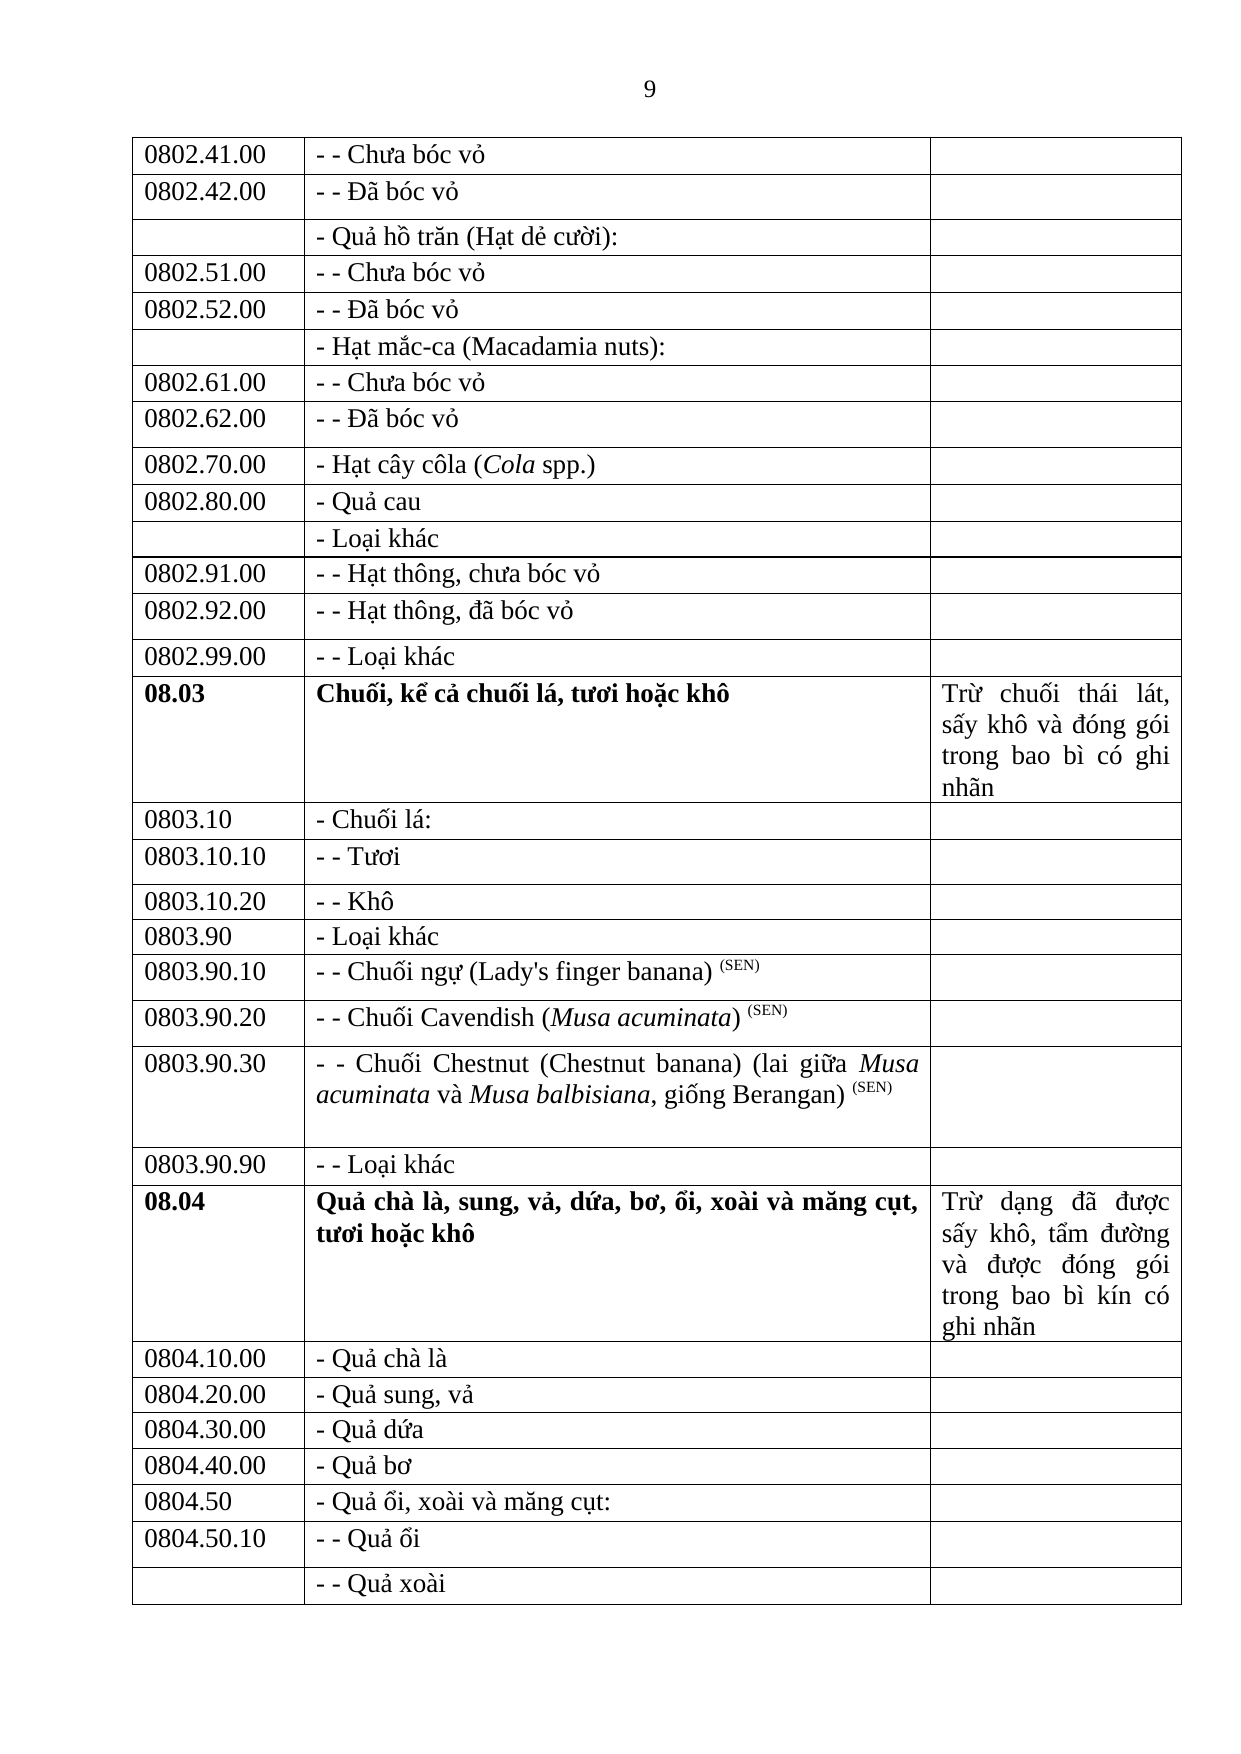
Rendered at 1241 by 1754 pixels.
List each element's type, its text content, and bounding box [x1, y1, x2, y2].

table_cell - - Chuối Chestnut (Chestnut banana) (lai giữa Musa acuminata và Musa balbisiana, giống Berangan) (SEN) [305, 1047, 930, 1147]
table_cell - - Loại khác [305, 640, 930, 676]
table_cell [931, 1449, 1181, 1484]
table_cell - - Đã bóc vỏ [305, 175, 930, 219]
table_cell 0803.90.30 [133, 1047, 304, 1147]
table_cell - Chuối lá: [305, 803, 930, 839]
table_cell - - Hạt thông, đã bóc vỏ [305, 594, 930, 639]
table_cell [931, 522, 1181, 556]
table_cell [133, 1568, 304, 1604]
table_cell [931, 1047, 1181, 1147]
table_cell [133, 220, 304, 255]
table_cell [931, 402, 1181, 447]
table_cell - Quả cau [305, 485, 930, 521]
table_cell [931, 1001, 1181, 1046]
table_cell 0802.52.00 [133, 293, 304, 329]
table_cell - - Chưa bóc vỏ [305, 256, 930, 292]
table_cell 0803.10.20 [133, 885, 304, 919]
table_cell 0802.91.00 [133, 558, 304, 593]
table_cell - - Khô [305, 885, 930, 919]
table_cell - - Quả ổi [305, 1522, 930, 1567]
table_cell 0802.70.00 [133, 448, 304, 483]
table_cell [931, 1148, 1181, 1184]
table_cell 0802.61.00 [133, 366, 304, 401]
table_cell [931, 920, 1181, 954]
table_cell 08.04 [133, 1186, 304, 1341]
table_cell [133, 330, 304, 365]
table_cell [133, 522, 304, 556]
table_cell 0802.99.00 [133, 640, 304, 676]
table_cell - Loại khác [305, 920, 930, 954]
table_cell 0804.30.00 [133, 1413, 304, 1448]
table_cell 0804.50.10 [133, 1522, 304, 1567]
table_cell - Quả ổi, xoài và măng cụt: [305, 1485, 930, 1521]
table_cell - - Chuối ngự (Lady's finger banana) (SEN) [305, 955, 930, 1000]
table_cell - - Chuối Cavendish (Musa acuminata) (SEN) [305, 1001, 930, 1046]
table_cell - Quả bơ [305, 1449, 930, 1484]
table_cell [931, 256, 1181, 292]
table_cell [931, 1342, 1181, 1377]
table_cell 0802.62.00 [133, 402, 304, 447]
table_cell [931, 1568, 1181, 1604]
table_cell - - Tươi [305, 840, 930, 884]
table_cell - Quả chà là [305, 1342, 930, 1377]
table_cell 0802.92.00 [133, 594, 304, 639]
table_cell [931, 955, 1181, 1000]
table_cell - Quả dứa [305, 1413, 930, 1448]
table_cell 0803.90.90 [133, 1148, 304, 1184]
table_cell [931, 640, 1181, 676]
table_cell Trừ chuối thái lát, sấy khô và đóng gói trong bao bì có ghi nhãn [931, 677, 1181, 802]
table_cell [931, 885, 1181, 919]
table_cell 0803.90.20 [133, 1001, 304, 1046]
table_cell 0802.42.00 [133, 175, 304, 219]
table_cell [931, 366, 1181, 401]
table_cell 0803.10.10 [133, 840, 304, 884]
table_cell - Hạt mắc-ca (Macadamia nuts): [305, 330, 930, 365]
table_cell - - Hạt thông, chưa bóc vỏ [305, 558, 930, 593]
table_cell [931, 448, 1181, 483]
table_cell [931, 558, 1181, 593]
table_cell 08.03 [133, 677, 304, 802]
table_cell 0803.90 [133, 920, 304, 954]
table_cell - - Quả xoài [305, 1568, 930, 1604]
table_cell 0802.51.00 [133, 256, 304, 292]
table_cell 0804.40.00 [133, 1449, 304, 1484]
table_cell - Hạt cây côla (Cola spp.) [305, 448, 930, 483]
table_cell [931, 138, 1181, 174]
table_cell - Quả hồ trăn (Hạt dẻ cười): [305, 220, 930, 255]
table_cell - - Đã bóc vỏ [305, 293, 930, 329]
table_cell 0803.90.10 [133, 955, 304, 1000]
table_cell [931, 1413, 1181, 1448]
table_cell 0802.80.00 [133, 485, 304, 521]
table_cell Quả chà là, sung, vả, dứa, bơ, ổi, xoài và măng cụt, tươi hoặc khô [305, 1186, 930, 1341]
table_cell - - Loại khác [305, 1148, 930, 1184]
table_cell [931, 220, 1181, 255]
table_cell [931, 1378, 1181, 1412]
table_cell - Quả sung, vả [305, 1378, 930, 1412]
table_cell - - Chưa bóc vỏ [305, 366, 930, 401]
table_cell 0802.41.00 [133, 138, 304, 174]
table_cell [931, 594, 1181, 639]
table_cell [931, 330, 1181, 365]
table_cell - Loại khác [305, 522, 930, 556]
table_cell [931, 840, 1181, 884]
table_cell 0804.10.00 [133, 1342, 304, 1377]
table_cell - - Đã bóc vỏ [305, 402, 930, 447]
table_cell [931, 175, 1181, 219]
table_cell Trừ dạng đã được sấy khô, tẩm đường và được đóng gói trong bao bì kín có ghi nhãn [931, 1186, 1181, 1341]
table_cell [931, 1522, 1181, 1567]
table_cell 0804.20.00 [133, 1378, 304, 1412]
table_cell [931, 485, 1181, 521]
table_cell 0804.50 [133, 1485, 304, 1521]
table_cell Chuối, kể cả chuối lá, tươi hoặc khô [305, 677, 930, 802]
table_cell [931, 803, 1181, 839]
table_cell 0803.10 [133, 803, 304, 839]
table_cell - - Chưa bóc vỏ [305, 138, 930, 174]
table_cell [931, 1485, 1181, 1521]
table_cell [931, 293, 1181, 329]
